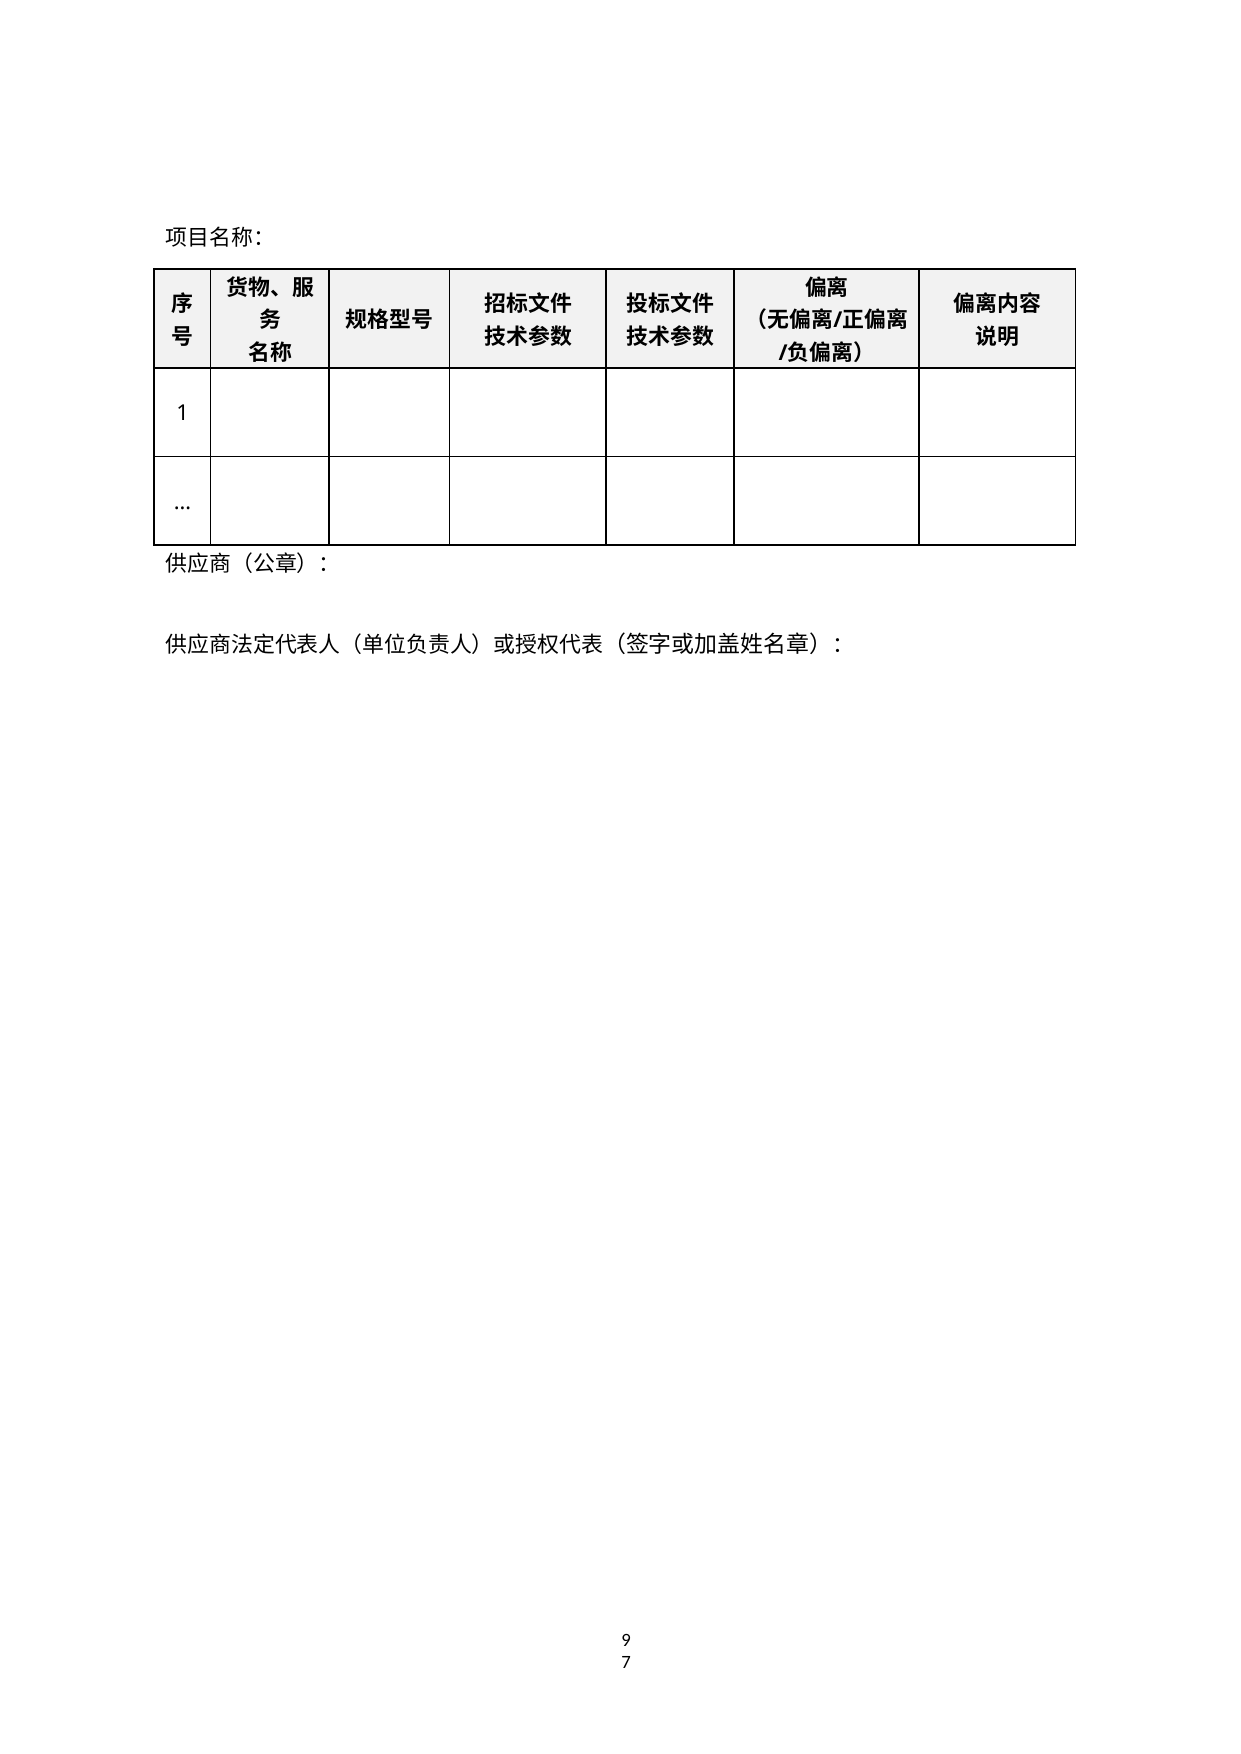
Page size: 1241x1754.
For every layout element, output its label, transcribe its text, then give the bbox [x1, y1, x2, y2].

table_cell [450, 457, 605, 544]
table_header 序号 [155, 270, 210, 367]
text 供应商（公章）： [165, 546, 1087, 578]
table_header 投标文件 技术参数 [607, 270, 733, 367]
table_cell [211, 369, 328, 456]
table_cell [607, 369, 733, 456]
table_cell [330, 457, 449, 544]
table_cell [607, 457, 733, 544]
table_cell [211, 457, 328, 544]
table_header 招标文件 技术参数 [450, 270, 605, 367]
table_cell [920, 369, 1075, 456]
table_header 货物、服务 名称 [211, 270, 328, 367]
table_cell [735, 369, 918, 456]
table_cell 1 [155, 369, 210, 456]
text 供应商法定代表人（单位负责人）或授权代表（签字或加盖姓名章）： [165, 610, 1087, 675]
table_header 规格型号 [330, 270, 449, 367]
table_cell … [155, 457, 210, 544]
table_header 偏离内容 说明 [920, 270, 1075, 367]
table_cell [450, 369, 605, 456]
table_cell [735, 457, 918, 544]
table_cell [920, 457, 1075, 544]
table_header 偏离 （无偏离/正偏离/负偏离） [735, 270, 918, 367]
text 项目名称： [165, 219, 1087, 252]
table_cell [330, 369, 449, 456]
